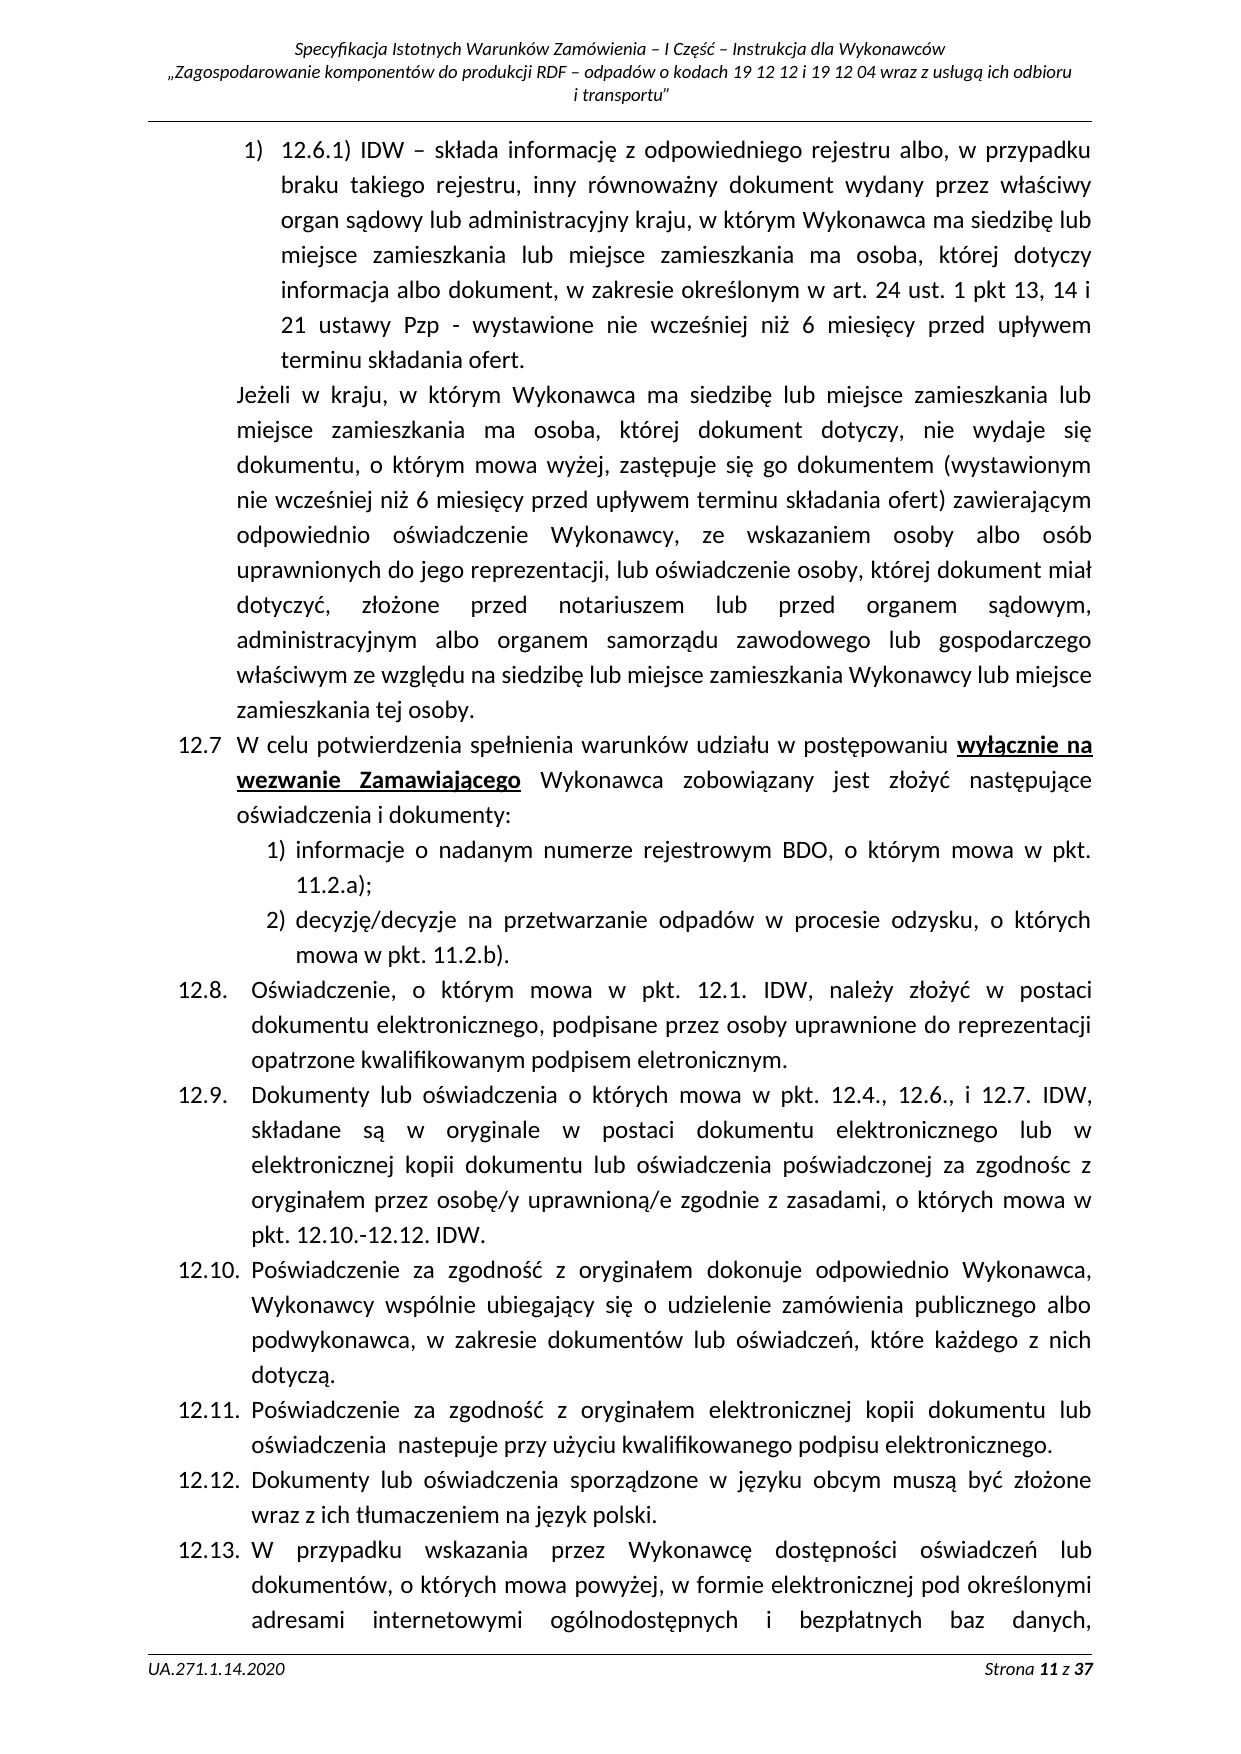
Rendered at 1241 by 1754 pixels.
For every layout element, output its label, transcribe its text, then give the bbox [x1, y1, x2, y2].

list Poświadczenie za zgodność z oryginałem elektronicznej kopii dokumentu lub oświadczenia nastepuje przy użyciu kwalifikowanego podpisu elektronicznego. [177, 1394, 1092, 1459]
list 12.6.1) IDW – składa informację z odpowiedniego rejestru albo, w przypadku braku takiego rejestru, inny równoważny dokument wydany przez właściwy organ sądowy lub administracyjny kraju, w którym Wykonawca ma siedzibę lub miejsce zamieszkania lub miejsce zamieszkania ma osoba, której dotyczy informacja albo dokument, w zakresie określonym w art. 24 ust. 1 pkt 13, 14 i 21 ustawy Pzp - wystawione nie wcześniej niż 6 miesięcy przed upływem terminu składania ofert. [243, 134, 1092, 374]
list W celu potwierdzenia spełnienia warunków udziału w postępowaniu wyłącznie na wezwanie Zamawiającego Wykonawca zobowiązany jest złożyć następujące oświadczenia i dokumenty: [177, 729, 1092, 829]
list Dokumenty lub oświadczenia sporządzone w języku obcym muszą być złożone wraz z ich tłumaczeniem na język polski. [177, 1464, 1092, 1529]
list Jeżeli w kraju, w którym Wykonawca ma siedzibę lub miejsce zamieszkania lub miejsce zamieszkania ma osoba, której dokument dotyczy, nie wydaje się dokumentu, o którym mowa wyżej, zastępuje się go dokumentem (wystawionym nie wcześniej niż 6 miesięcy przed upływem terminu składania ofert) zawierającym odpowiednio oświadczenie Wykonawcy, ze wskazaniem osoby albo osób uprawnionych do jego reprezentacji, lub oświadczenie osoby, której dokument miał dotyczyć, złożone przed notariuszem lub przed organem sądowym, administracyjnym albo organem samorządu zawodowego lub gospodarczego właściwym ze względu na siedzibę lub miejsce zamieszkania Wykonawcy lub miejsce zamieszkania tej osoby. [236, 379, 1092, 724]
list Dokumenty lub oświadczenia o których mowa w pkt. 12.4., 12.6., i 12.7. IDW, składane są w oryginale w postaci dokumentu elektronicznego lub w elektronicznej kopii dokumentu lub oświadczenia poświadczonej za zgodnośc z oryginałem przez osobę/y uprawnioną/e zgodnie z zasadami, o których mowa w pkt. 12.10.-12.12. IDW. [177, 1079, 1092, 1249]
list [177, 1534, 1092, 1634]
list Oświadczenie, o którym mowa w pkt. 12.1. IDW, należy złożyć w postaci dokumentu elektronicznego, podpisane przez osoby uprawnione do reprezentacji opatrzone kwalifikowanym podpisem eletronicznym. [177, 974, 1092, 1074]
list decyzję/decyzje na przetwarzanie odpadów w procesie odzysku, o których mowa w pkt. 11.2.b). [266, 904, 1092, 969]
list Poświadczenie za zgodność z oryginałem dokonuje odpowiednio Wykonawca, Wykonawcy wspólnie ubiegający się o udzielenie zamówienia publicznego albo podwykonawca, w zakresie dokumentów lub oświadczeń, które każdego z nich dotyczą. [177, 1254, 1092, 1389]
list informacje o nadanym numerze rejestrowym BDO, o którym mowa w pkt. 11.2.a); [266, 834, 1092, 899]
